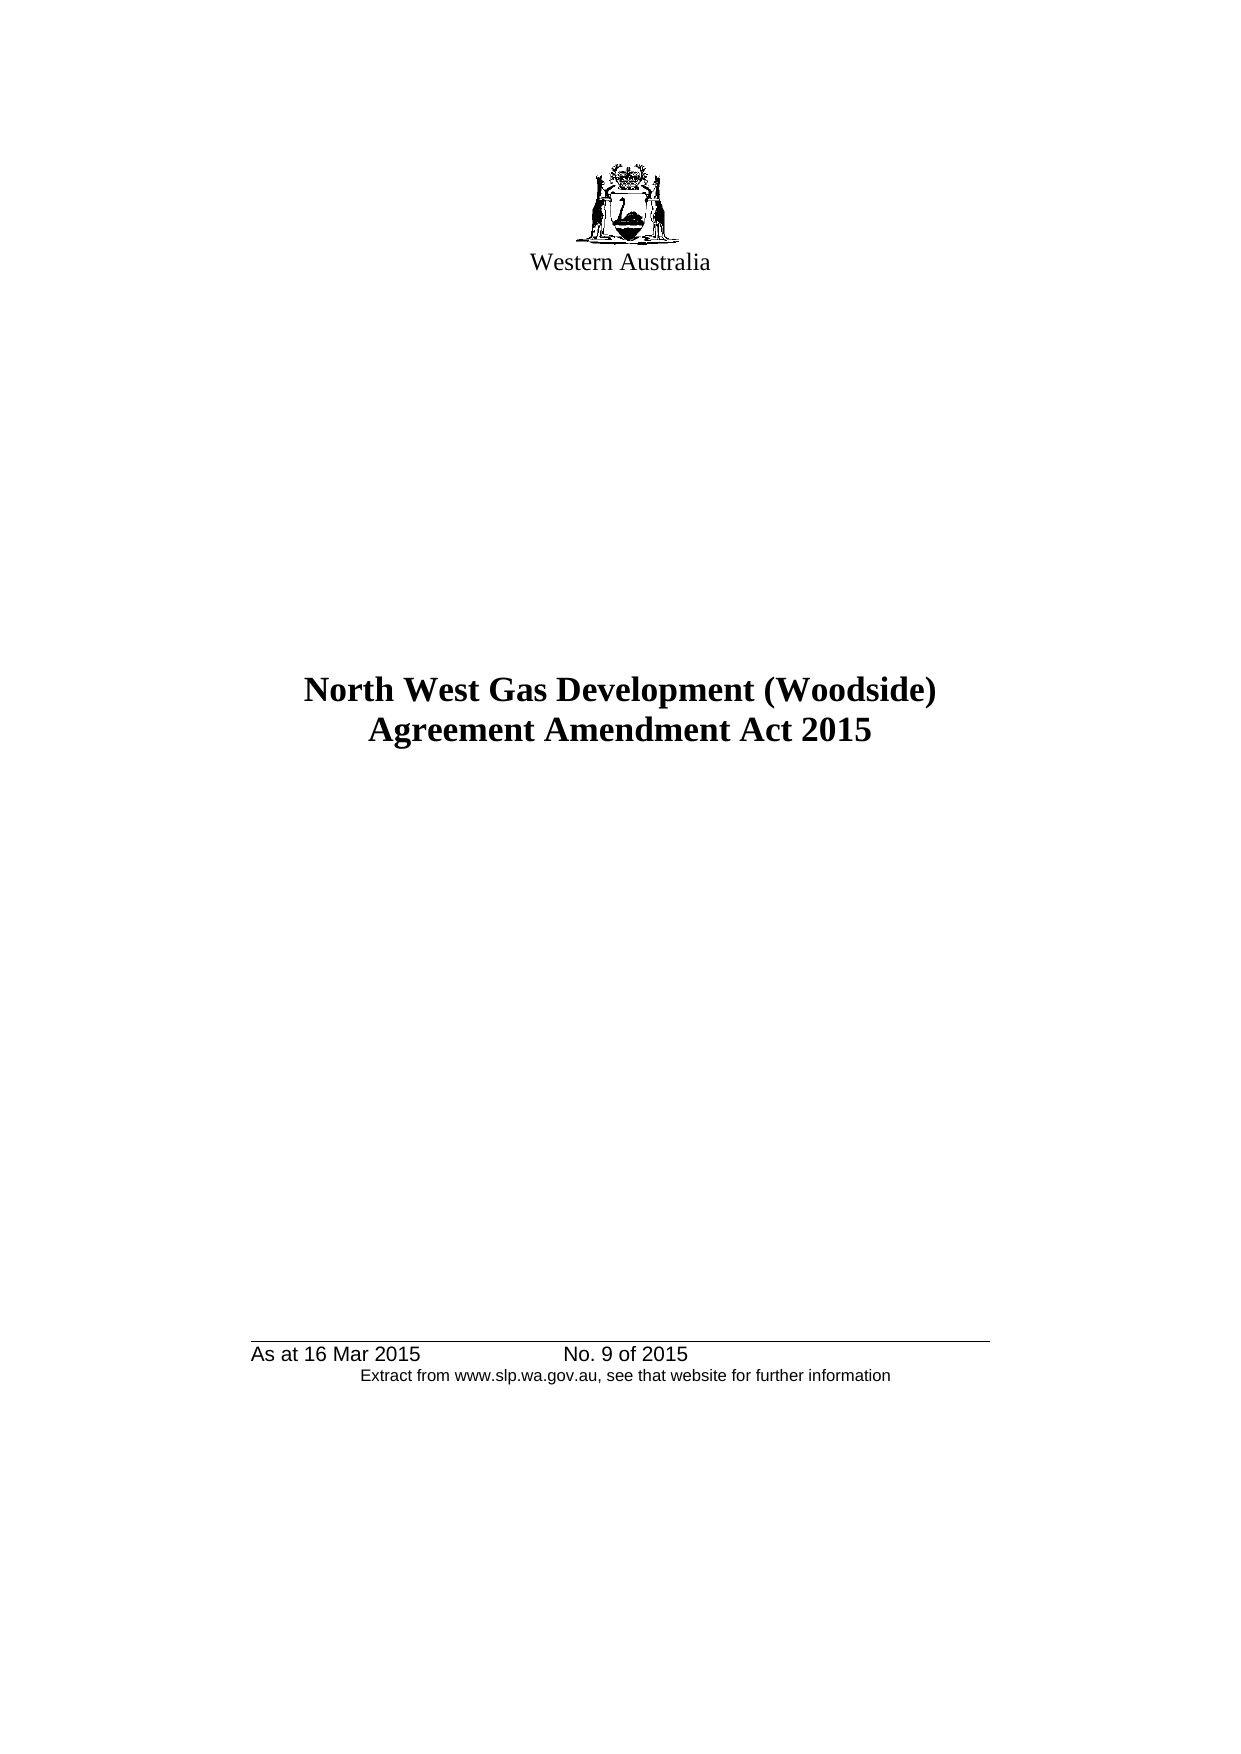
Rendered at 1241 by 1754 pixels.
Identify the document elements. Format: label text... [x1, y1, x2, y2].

picture [575, 162, 679, 246]
text North West Gas Development (Woodside) Agreement Amendment Act 2015 [251, 668, 990, 749]
text Western Australia [251, 247, 990, 276]
